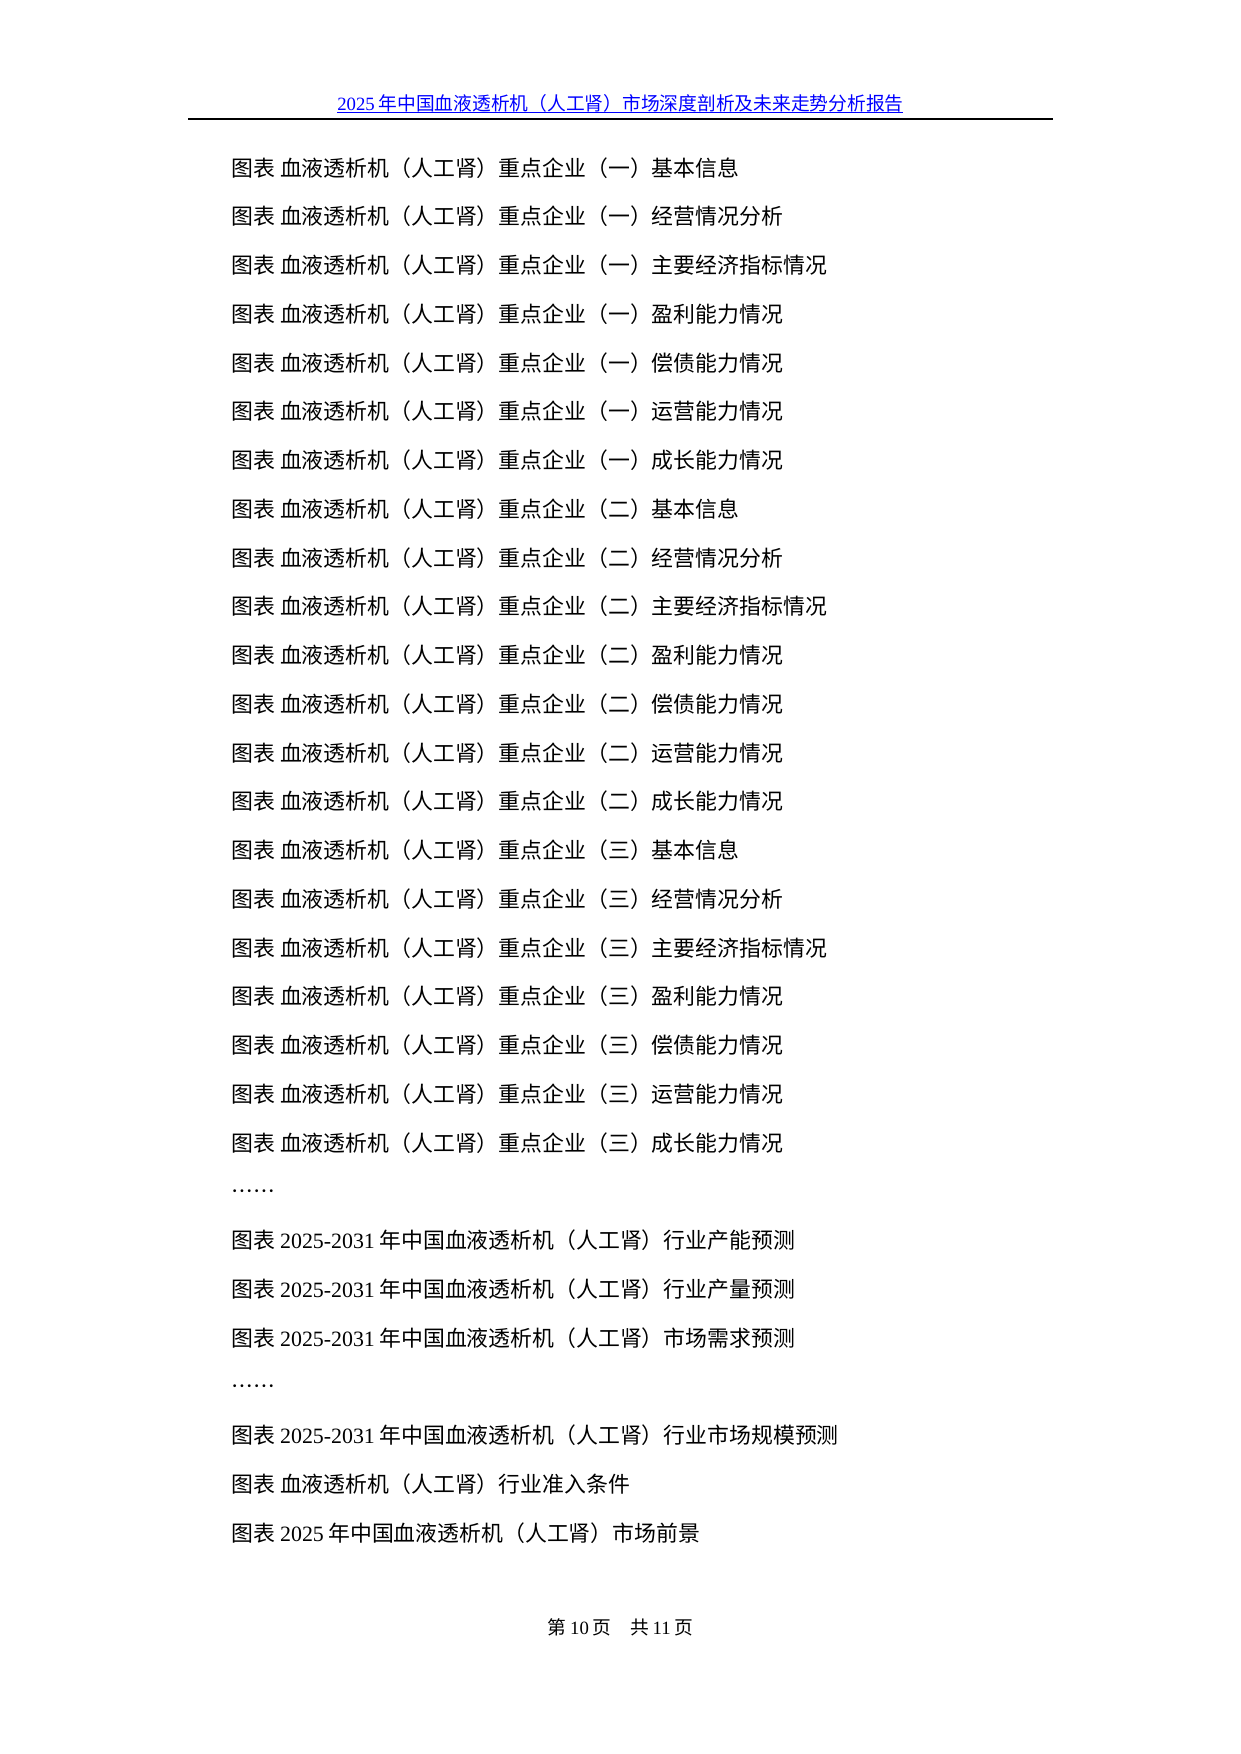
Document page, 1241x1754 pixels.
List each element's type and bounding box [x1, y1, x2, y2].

text [187, 150, 1053, 1548]
